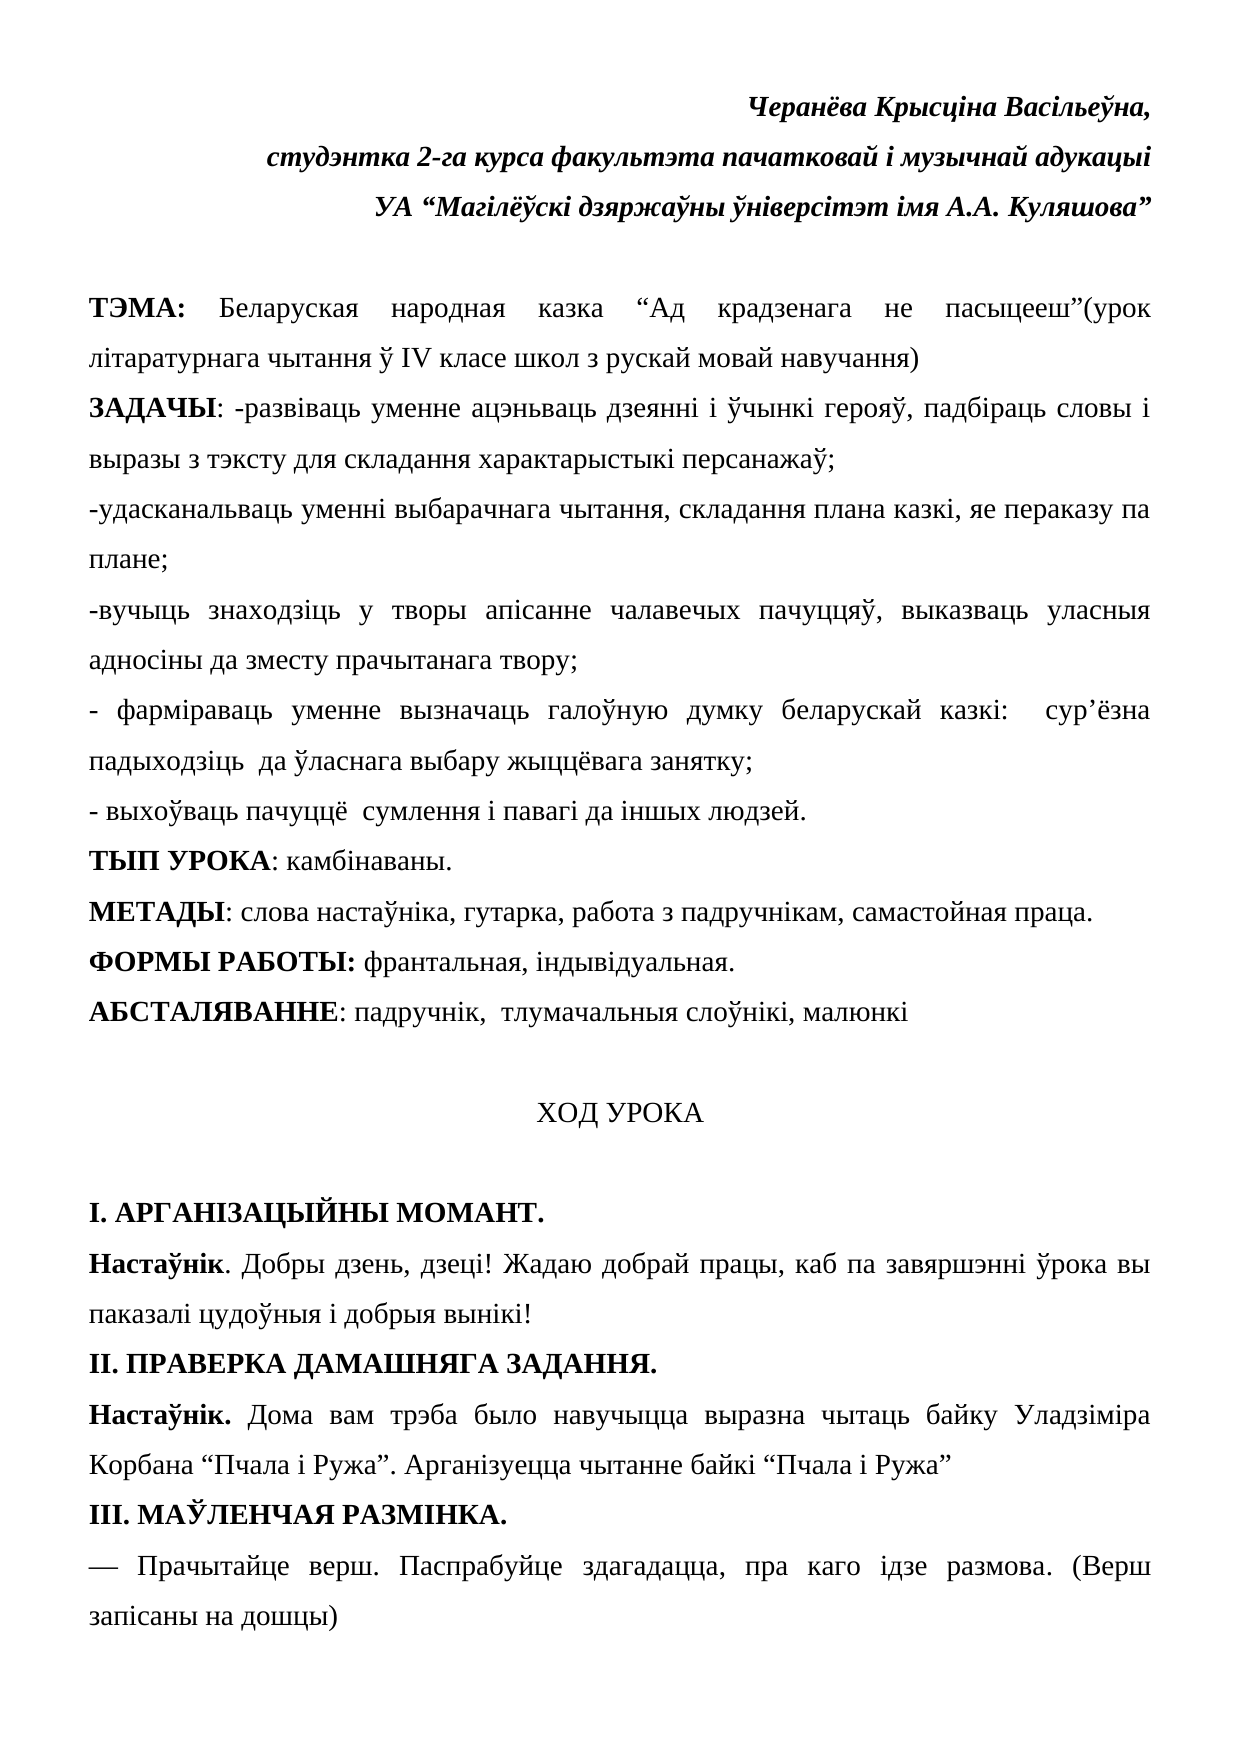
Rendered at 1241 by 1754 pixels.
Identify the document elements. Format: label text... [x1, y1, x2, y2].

text ТЫП УРОКА: камбінаваны. [89, 843, 1152, 877]
text ФОРМЫ РАБОТЫ: франтальная, індывідуальная. [89, 944, 1152, 977]
text МЕТАДЫ: слова настаўніка, гутарка, работа з падручнікам, самастойная праца. [89, 894, 1152, 927]
text І. Арганізацыйны момант. [89, 1196, 1152, 1229]
text ЗАДАЧЫ: -развіваць уменне ацэньваць дзеянні і ўчынкі герояў, падбіраць словы і выразы з тэксту для складання характарыстыкі персанажаў; [89, 391, 1152, 474]
text ХОД УРОКА [89, 1095, 1152, 1128]
text - фарміраваць уменне вызначаць галоўную думку беларускай казкі: сур’ёзна падыходзіць да ўласнага выбару жыццёвага занятку; [89, 692, 1152, 776]
text Настаўнік. Добры дзень, дзеці! Жадаю добрай працы, каб па завяршэнні ўрока вы паказалі цудоўныя і добрыя вынікі! [89, 1246, 1152, 1330]
text студэнтка 2-га курса факультэта пачатковай і музычнай адукацыі [89, 139, 1152, 172]
text -удасканальваць уменні выбарачнага чытання, складання плана казкі, яе пераказу па плане; [89, 491, 1152, 575]
text ІІІ. Маўленчая размінка. [89, 1497, 1152, 1531]
text ТЭМА: Беларуская народная казка “Ад крадзенага не пасыцееш”(урок літаратурнага чытання ў ІV класе школ з рускай мовай навучання) [89, 290, 1152, 374]
text Настаўнік. Дома вам трэба было навучыцца выразна чытаць байку Уладзіміра Корбана “Пчала і Ружа”. Арганізуецца чытанне байкі “Пчала і Ружа” [89, 1397, 1152, 1481]
text — Прачытайце верш. Паспрабуйце здагадацца, пра каго ідзе размова. (Верш запісаны на дошцы) [89, 1548, 1152, 1632]
text - выхоўваць пачуццё сумлення і павагі да іншых людзей. [89, 793, 1152, 827]
text Черанёва Крысціна Васільеўна, [89, 89, 1152, 122]
text УА “Магілёўскі дзяржаўны ўніверсітэт імя А.А. Куляшова” [89, 189, 1152, 223]
text ІІ. Праверка дамашняга задання. [89, 1346, 1152, 1380]
text -вучыць знаходзіць у творы апісанне чалавечых пачуццяў, выказваць уласныя адносіны да зместу прачытанага твору; [89, 592, 1152, 676]
text АБСТАЛЯВАННЕ: падручнік, тлумачальныя слоўнікі, малюнкі [89, 994, 1152, 1028]
